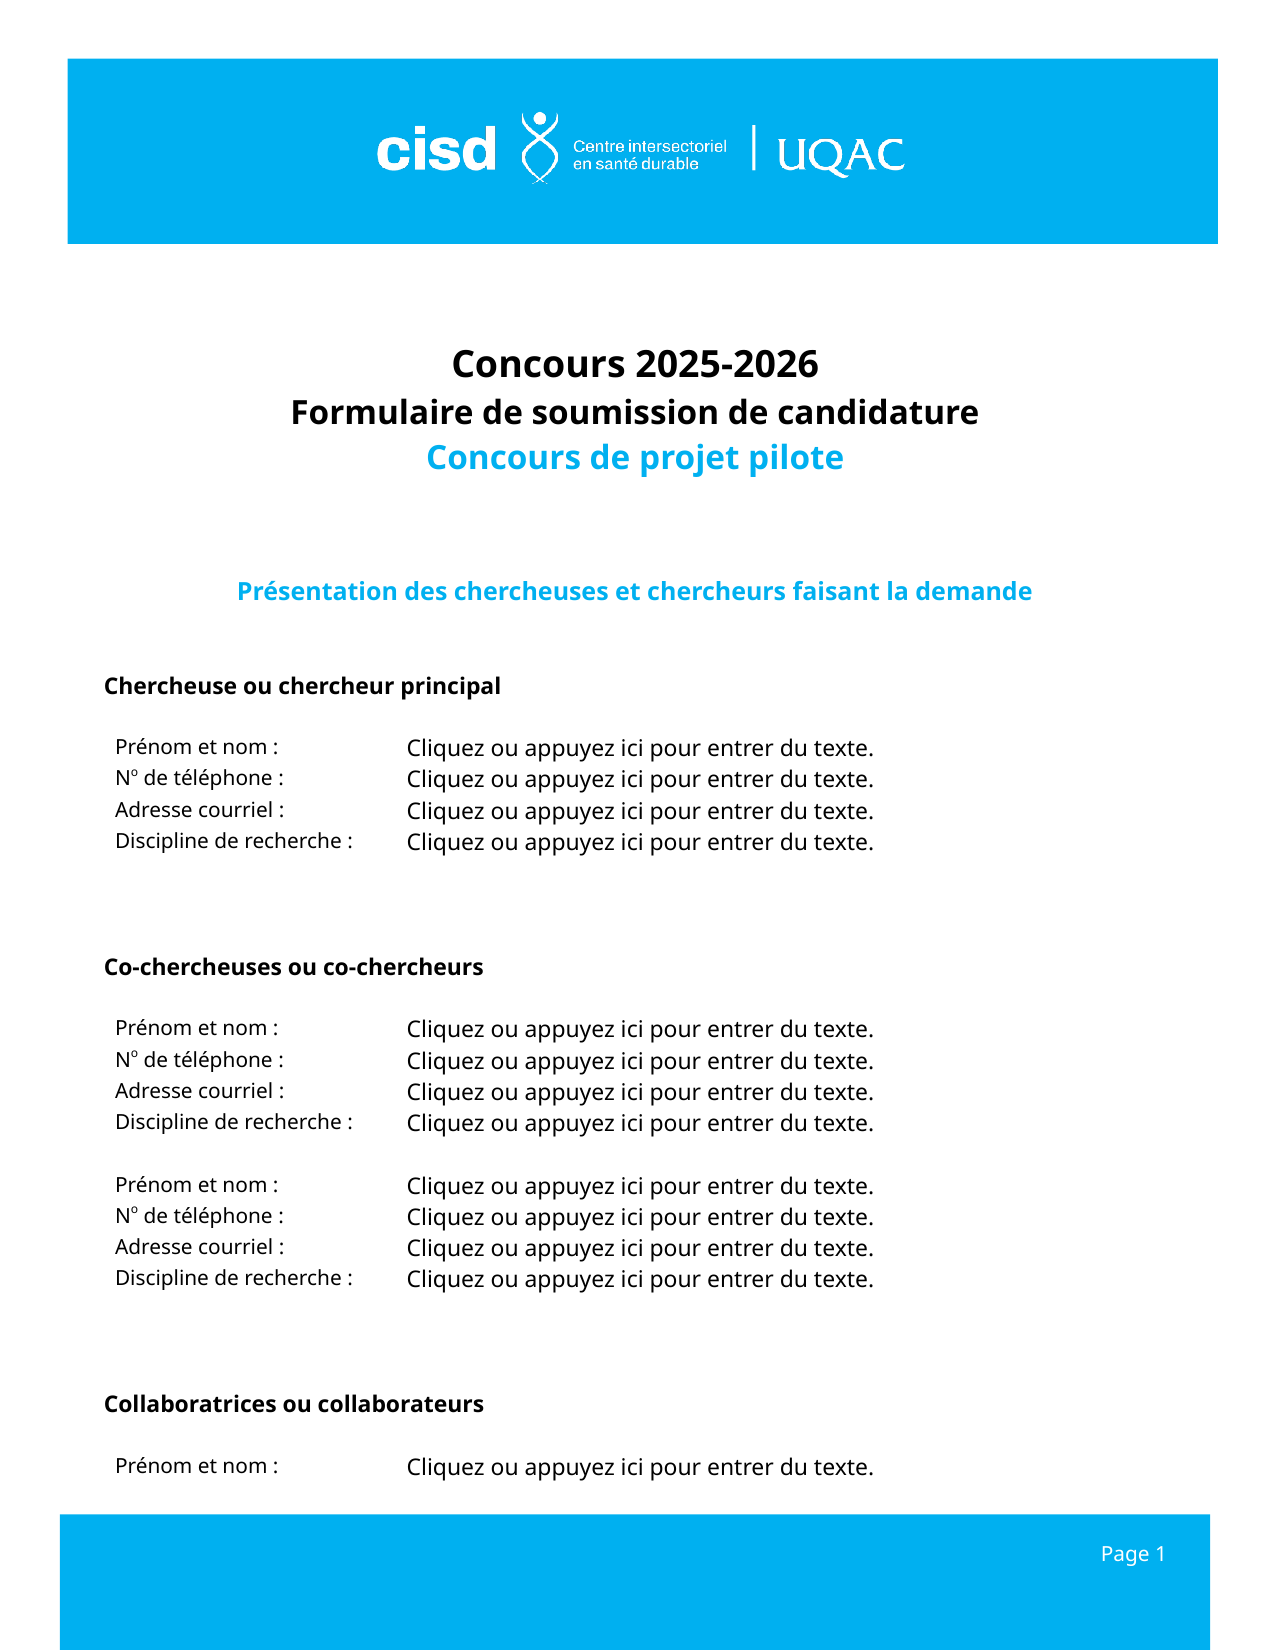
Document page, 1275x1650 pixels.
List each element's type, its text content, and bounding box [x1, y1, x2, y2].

table_header Prénom et nom : [104, 1170, 395, 1201]
picture [677, 158, 682, 168]
table_header Prénom et nom : [104, 732, 395, 763]
text Chercheuse ou chercheur principal [103, 670, 1167, 701]
text Formulaire de soumission de candidature [103, 388, 1167, 434]
picture [879, 139, 903, 170]
table_header Prénom et nom : [104, 1451, 395, 1482]
picture [534, 113, 545, 124]
text Co-chercheuses ou co-chercheurs [103, 951, 1167, 982]
table_cell Adresse courriel : [104, 795, 395, 826]
picture [378, 138, 409, 170]
picture [416, 127, 424, 133]
table_cell Discipline de recherche : [104, 1107, 395, 1138]
picture [430, 138, 459, 170]
text Concours 2025-2026 [103, 337, 1167, 388]
table_cell No de téléphone : [104, 1045, 395, 1076]
table_cell Discipline de recherche : [104, 1264, 395, 1295]
picture [522, 117, 558, 172]
table_cell No de téléphone : [104, 764, 395, 795]
table_cell No de téléphone : [104, 1201, 395, 1232]
table_cell Adresse courriel : [104, 1076, 395, 1107]
table_header Prénom et nom : [104, 1014, 395, 1045]
text Concours de projet pilote [103, 434, 1167, 479]
table_cell Discipline de recherche : [104, 826, 395, 857]
picture [416, 139, 424, 169]
table_cell Adresse courriel : [104, 1232, 395, 1263]
picture [463, 127, 495, 170]
picture [809, 139, 846, 177]
picture [847, 140, 874, 169]
text Présentation des chercheuses et chercheurs faisant la demande [103, 573, 1167, 607]
text Collaboratrices ou collaborateurs [103, 1388, 1167, 1420]
picture [780, 140, 804, 170]
